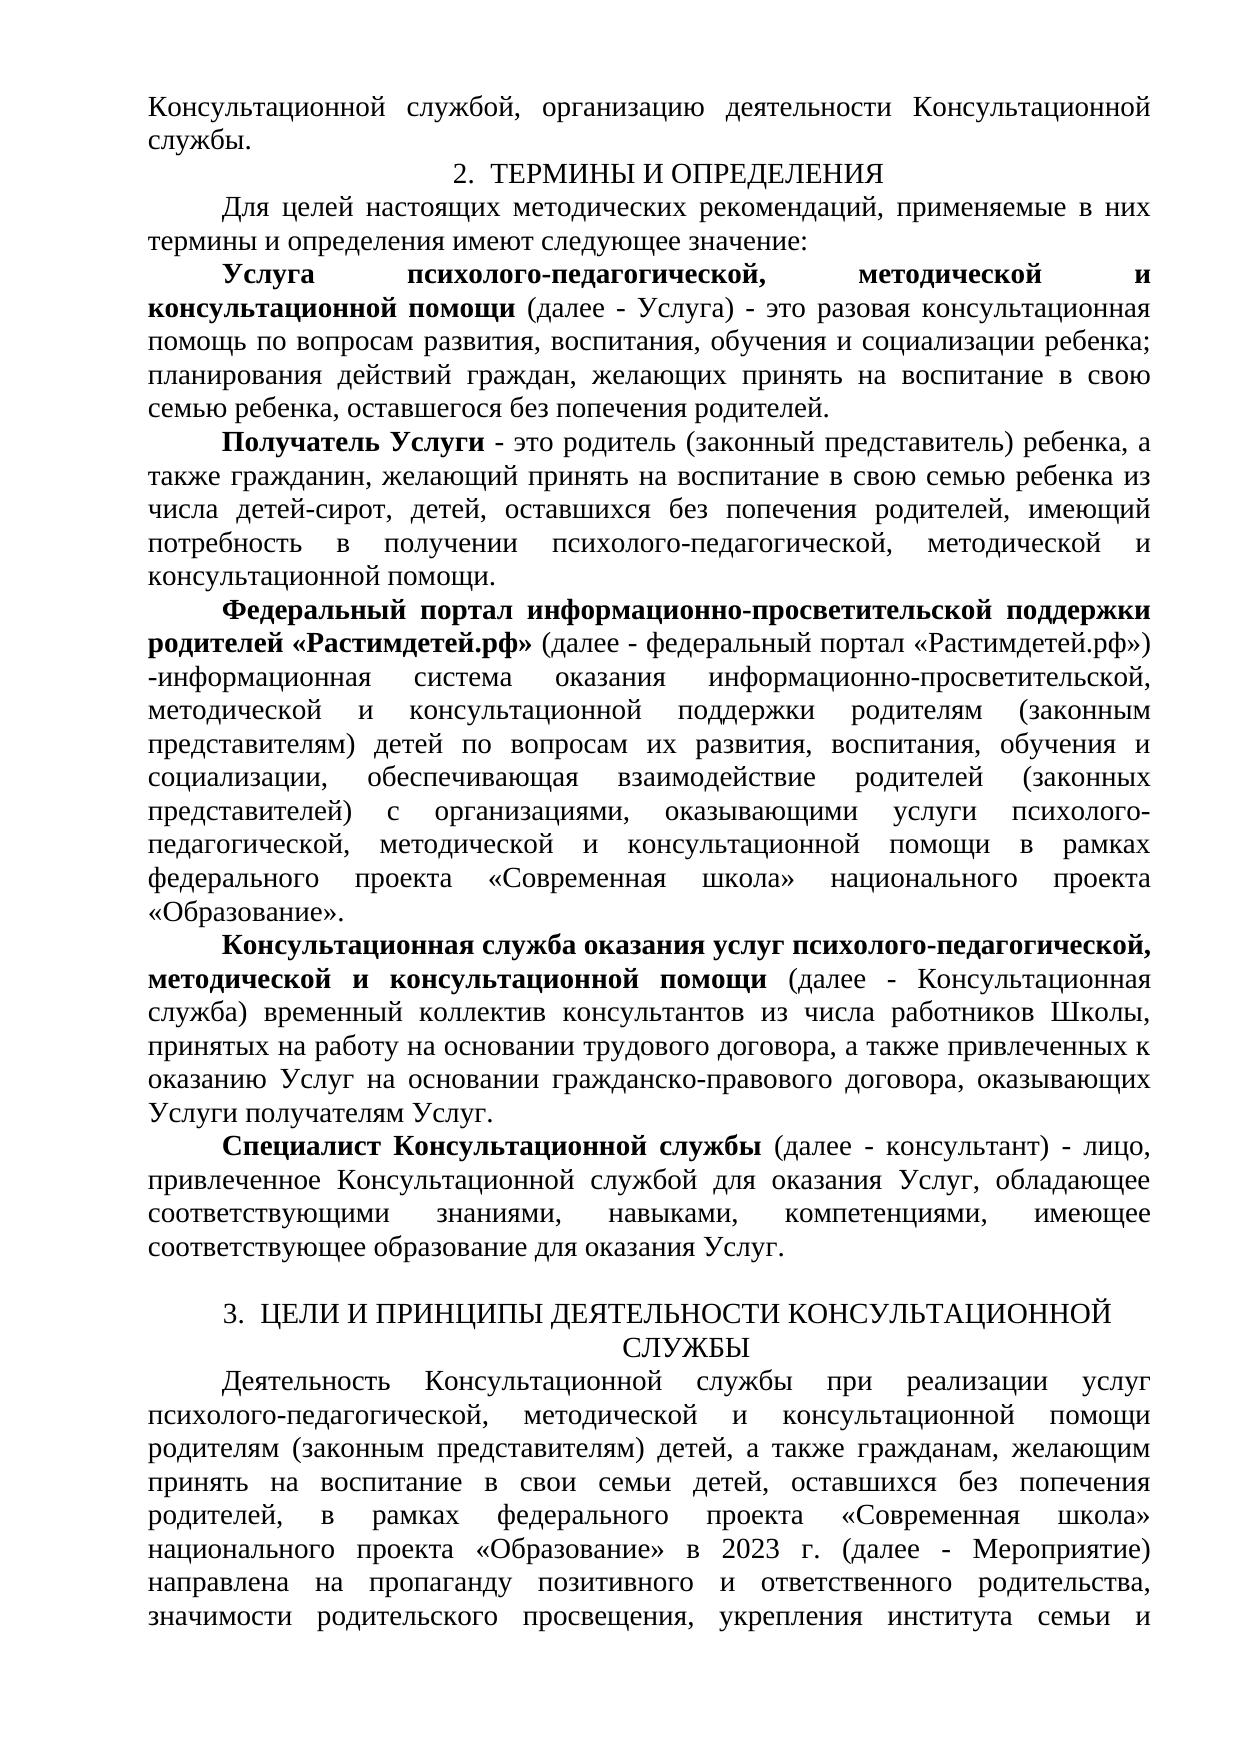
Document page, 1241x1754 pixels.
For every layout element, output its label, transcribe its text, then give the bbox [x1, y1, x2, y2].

list Для целей настоящих методических рекомендаций, применяемые в них термины и определения имеют следующее значение: [148, 189, 1152, 256]
list Федеральный портал информационно-просветительской поддержки родителей «Растимдетей.рф» (далее - федеральный портал «Растимдетей.рф») -информационная система оказания информационно-просветительской, методической и консультационной поддержки родителям (законным представителям) детей по вопросам их развития, воспитания, обучения и социализации, обеспечивающая взаимодействие родителей (законных представителей) с организациями, оказывающими услуги психолого-педагогической, методической и консультационной помощи в рамках федерального проекта «Современная школа» национального проекта «Образование». [148, 592, 1152, 927]
list Услуга психолого-педагогической, методической и консультационной помощи (далее - Услуга) - это разовая консультационная помощь по вопросам развития, воспитания, обучения и социализации ребенка; планирования действий граждан, желающих принять на воспитание в свою семью ребенка, оставшегося без попечения родителей. [148, 256, 1152, 424]
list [148, 89, 1152, 156]
list Консультационная служба оказания услуг психолого-педагогической, методической и консультационной помощи (далее - Консультационная служба) временный коллектив консультантов из числа работников Школы, принятых на работу на основании трудового договора, а также привлеченных к оказанию Услуг на основании гражданско-правового договора, оказывающих Услуги получателям Услуг. [148, 927, 1152, 1128]
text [148, 1363, 1152, 1632]
list ЦЕЛИ И ПРИНЦИПЫ ДЕЯТЕЛЬНОСТИ КОНСУЛЬТАЦИОННОЙ СЛУЖБЫ [185, 1296, 1149, 1363]
list Получатель Услуги - это родитель (законный представитель) ребенка, а также гражданин, желающий принять на воспитание в свою семью ребенка из числа детей-сирот, детей, оставшихся без попечения родителей, имеющий потребность в получении психолого-педагогической, методической и консультационной помощи. [148, 424, 1152, 592]
list ТЕРМИНЫ И ОПРЕДЕЛЕНИЯ [185, 156, 1152, 189]
list Специалист Консультационной службы (далее - консультант) - лицо, привлеченное Консультационной службой для оказания Услуг, обладающее соответствующими знаниями, навыками, компетенциями, имеющее соответствующее образование для оказания Услуг. [148, 1128, 1152, 1263]
